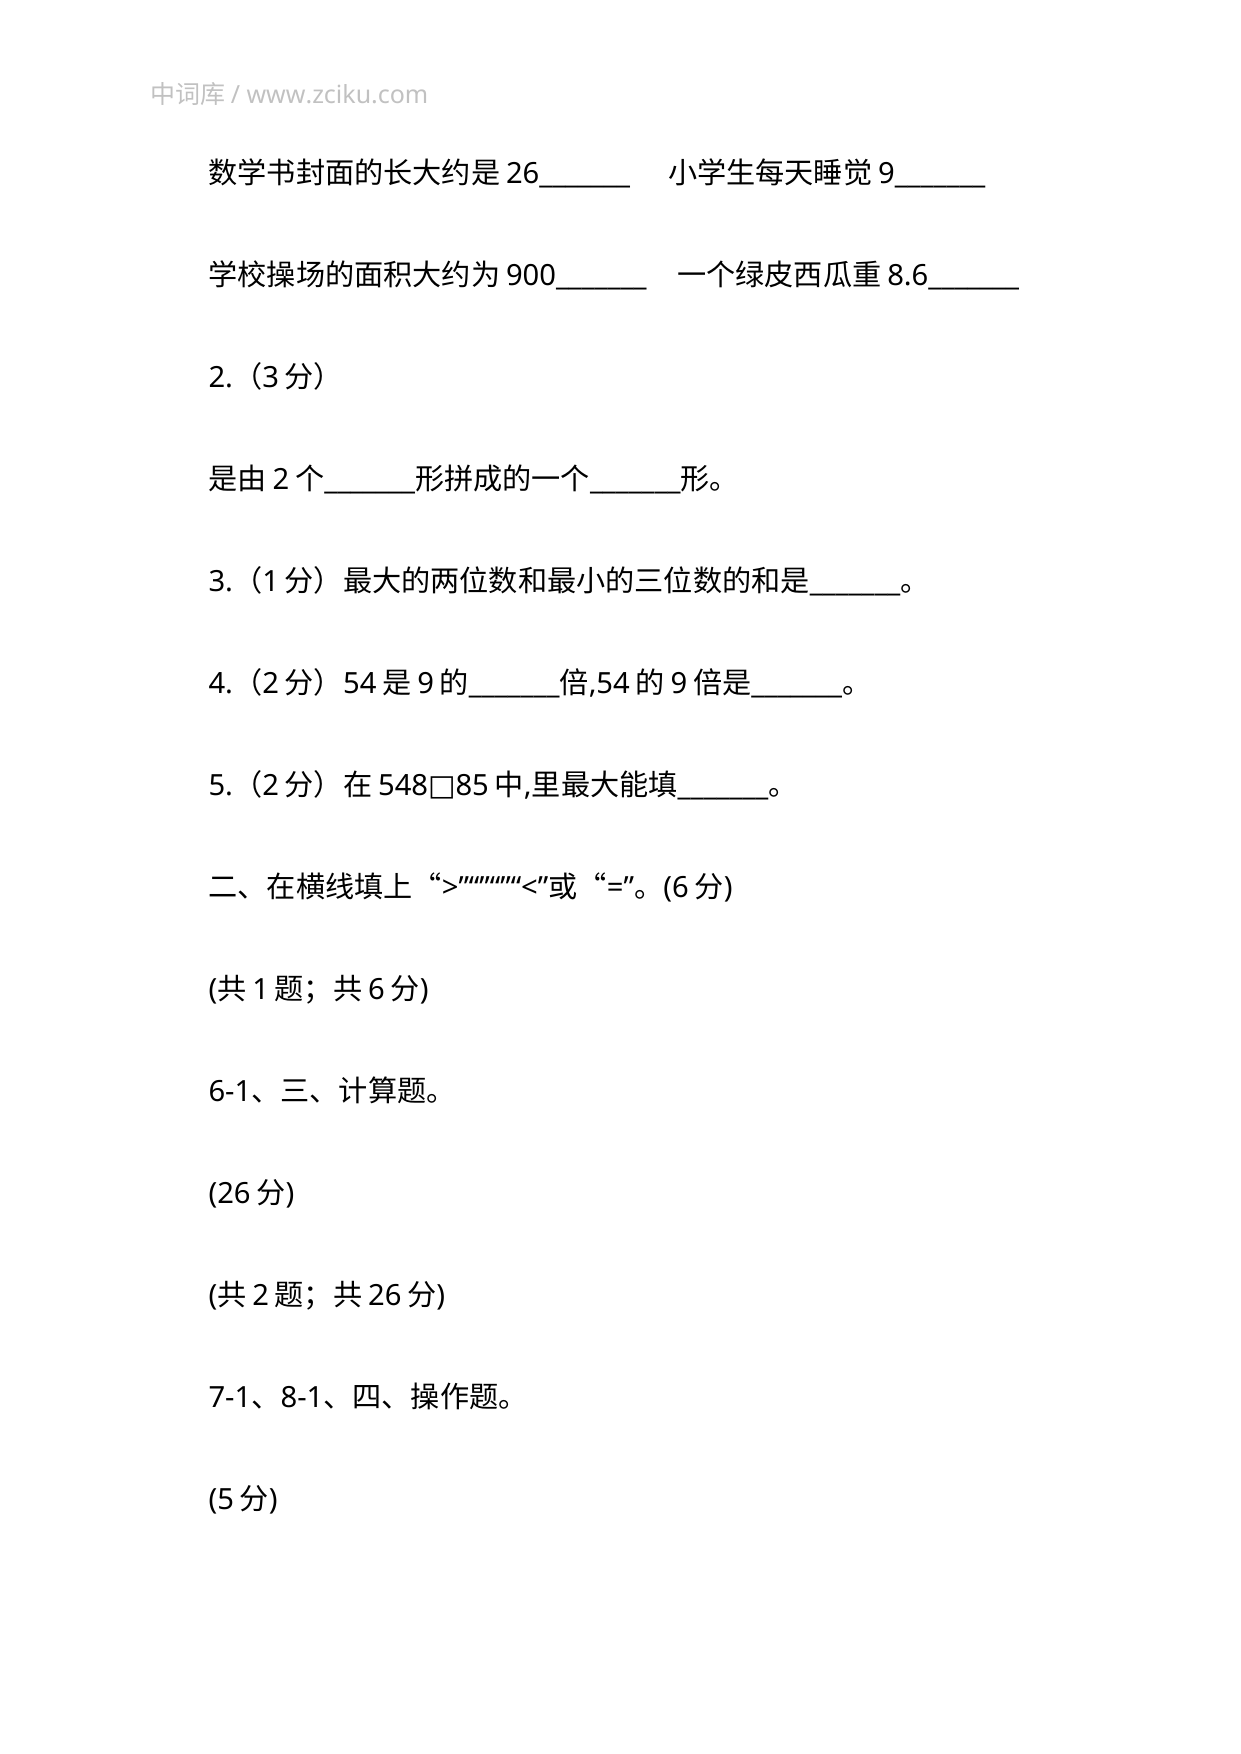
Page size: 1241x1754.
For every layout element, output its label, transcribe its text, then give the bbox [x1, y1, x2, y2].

text 4.（2分）54是9的_______倍,54的9倍是_______。 [150, 660, 1090, 702]
text (共1题；共6分) [150, 966, 1090, 1008]
text 是由2个_______形拼成的一个_______形。 [150, 456, 1090, 498]
text 学校操场的面积大约为900_______ 一个绿皮西瓜重8.6_______ [150, 252, 1090, 294]
text 二、在横线填上“>”“”“”“<”或“=”。(6分) [150, 864, 1090, 906]
text 2.（3分） [150, 354, 1090, 396]
text 6-1、三、计算题。 [150, 1068, 1090, 1110]
text (26分) [150, 1170, 1090, 1212]
text 5.（2分）在548□85中,里最大能填_______。 [150, 762, 1090, 804]
text 7-1、8-1、四、操作题。 [150, 1374, 1090, 1416]
text 数学书封面的长大约是26_______ 小学生每天睡觉9_______ [150, 150, 1090, 192]
text (共2题；共26分) [150, 1272, 1090, 1314]
text (5分) [150, 1476, 1090, 1518]
text 3.（1分）最大的两位数和最小的三位数的和是_______。 [150, 558, 1090, 600]
